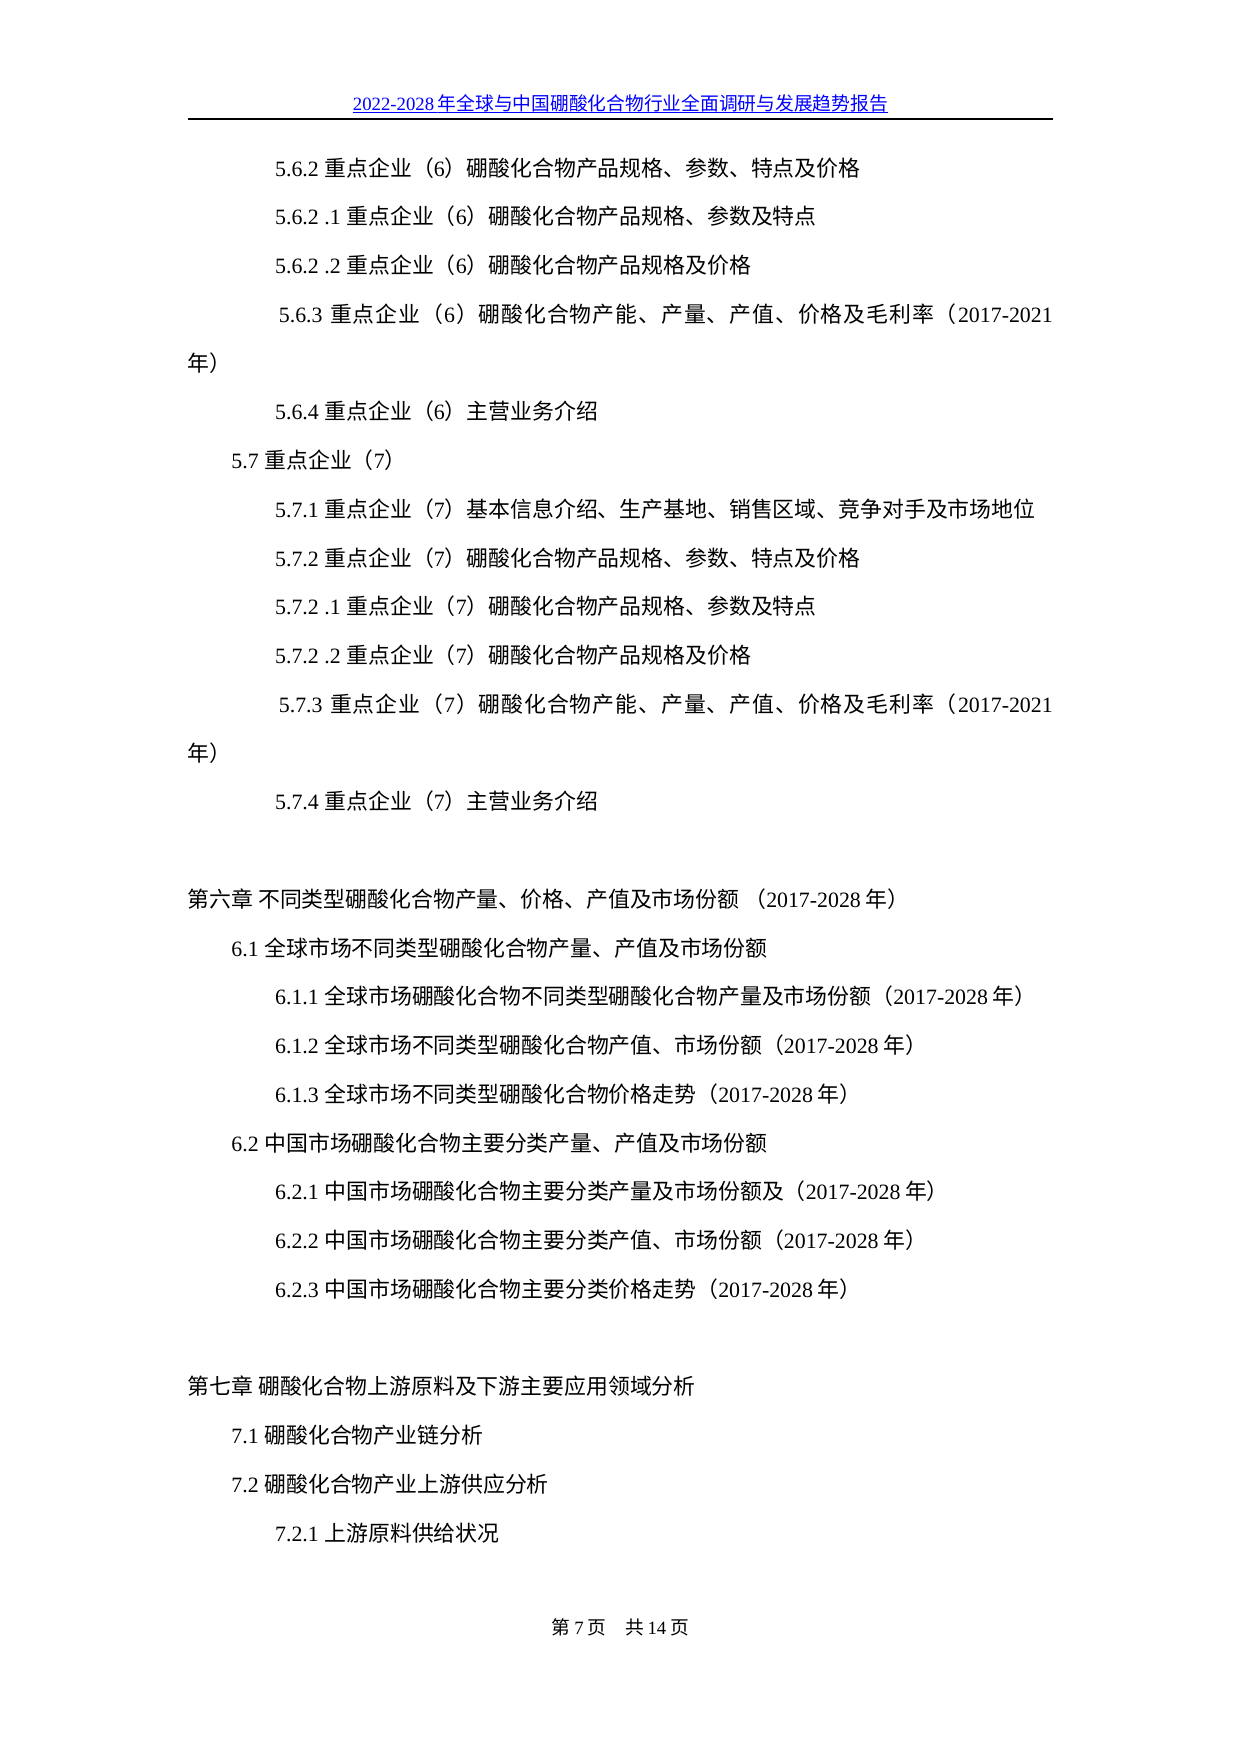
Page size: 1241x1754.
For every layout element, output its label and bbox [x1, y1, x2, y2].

text [187, 150, 1053, 1548]
